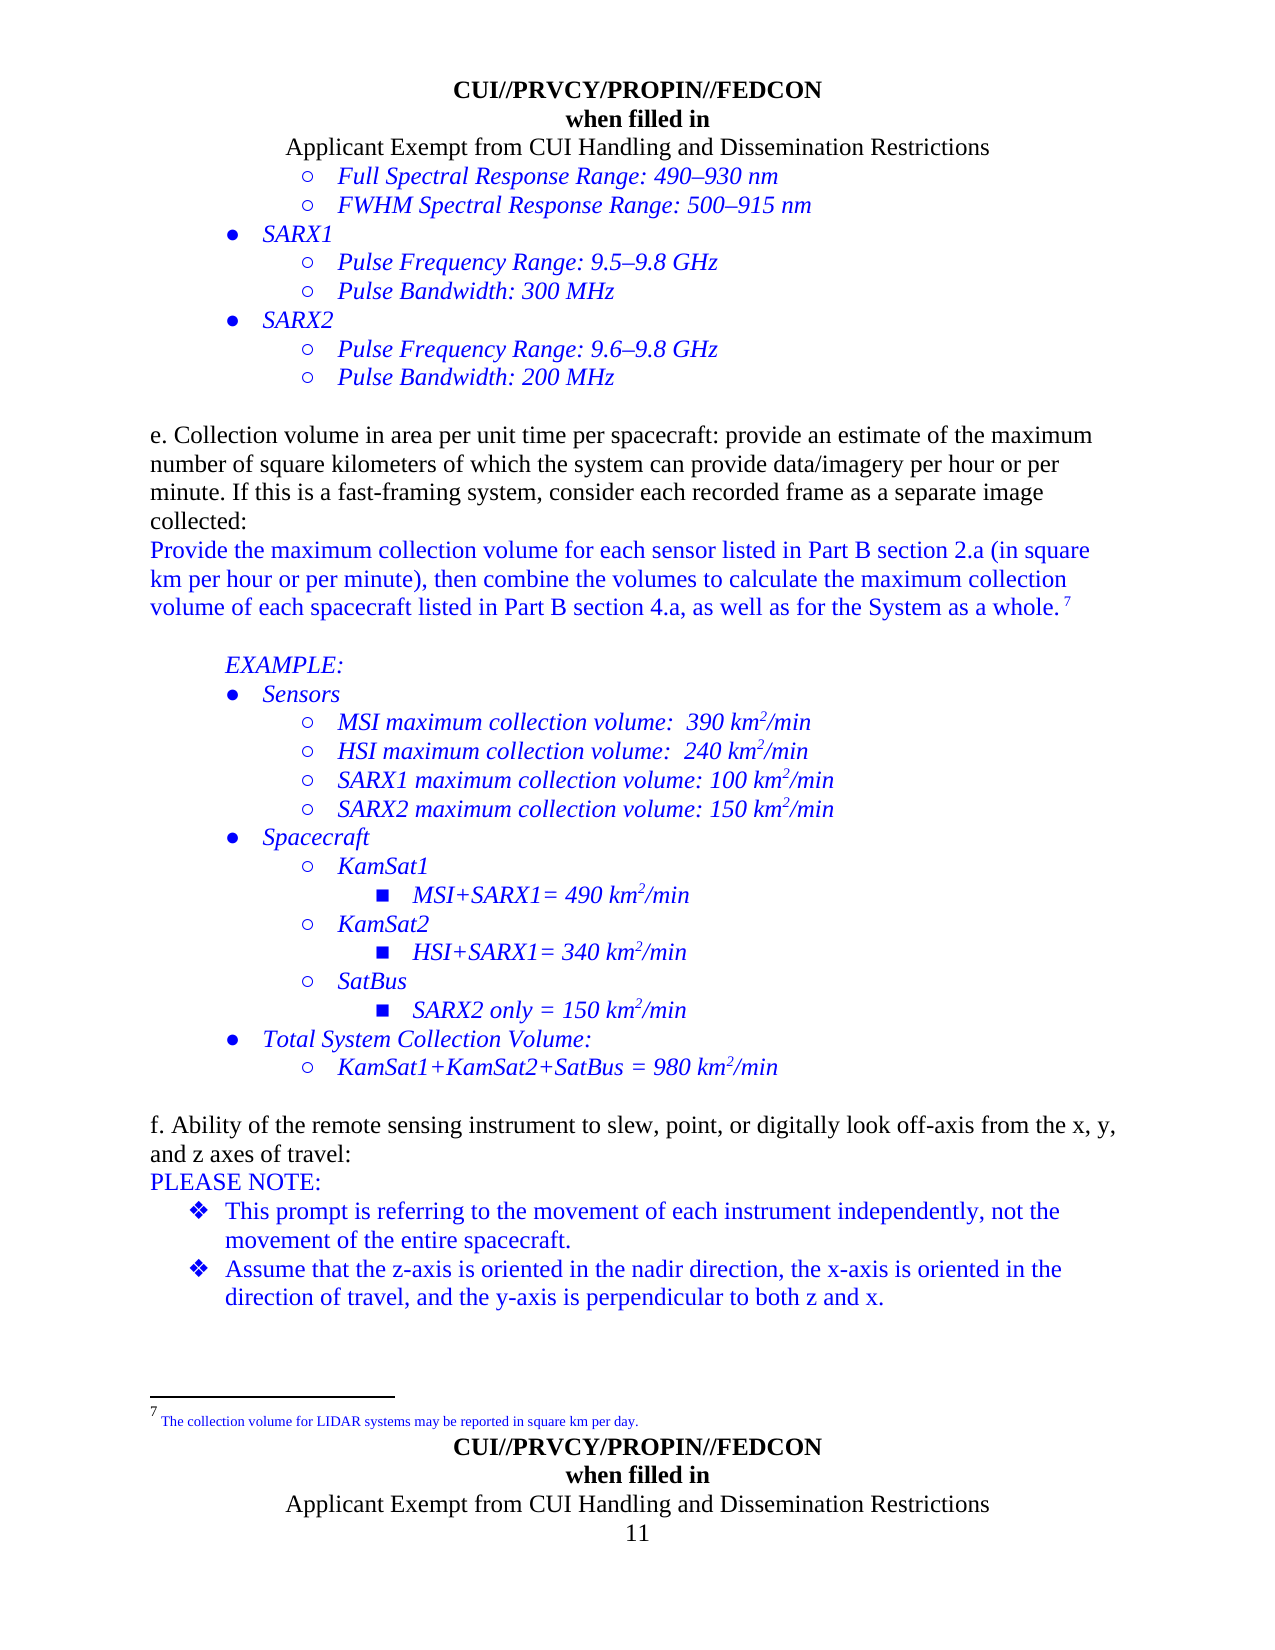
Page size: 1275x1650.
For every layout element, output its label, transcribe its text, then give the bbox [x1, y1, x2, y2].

list SARX2 [225, 305, 1125, 334]
list Full Spectral Response Range: 490–930 nm [300, 161, 1125, 190]
list Pulse Frequency Range: 9.6–9.8 GHz [300, 334, 1125, 362]
list Spacecraft [225, 822, 1125, 851]
list MSI maximum collection volume: 390 km2/min [300, 707, 1125, 736]
text PLEASE NOTE: [150, 1167, 1125, 1196]
list SatBus [300, 966, 1125, 995]
list KamSat1+KamSat2+SatBus = 980 km2/min [300, 1052, 1125, 1081]
list MSI+SARX1= 490 km2/min [375, 880, 1125, 909]
list HSI+SARX1= 340 km2/min [375, 937, 1125, 966]
list This prompt is referring to the movement of each instrument independently, not the movement of the entire spacecraft. [187, 1196, 1125, 1254]
list KamSat2 [300, 909, 1125, 937]
list Assume that the z-axis is oriented in the nadir direction, the x-axis is oriented in the direction of travel, and the y-axis is perpendicular to both z and x. [187, 1254, 1125, 1311]
list Sensors [225, 679, 1125, 707]
list KamSat1 [300, 851, 1125, 880]
list SARX2 maximum collection volume: 150 km2/min [300, 794, 1125, 822]
list SARX1 [225, 219, 1125, 247]
text EXAMPLE: [150, 650, 1125, 679]
list Pulse Bandwidth: 300 MHz [300, 276, 1125, 305]
list Total System Collection Volume: [225, 1024, 1125, 1052]
text f. Ability of the remote sensing instrument to slew, point, or digitally look off-axis from the x, y, and z axes of travel: [150, 1110, 1125, 1167]
list FWHM Spectral Response Range: 500–915 nm [300, 190, 1125, 219]
list Pulse Bandwidth: 200 MHz [300, 362, 1125, 391]
list SARX1 maximum collection volume: 100 km2/min [300, 765, 1125, 794]
list SARX2 only = 150 km2/min [375, 995, 1125, 1024]
text Provide the maximum collection volume for each sensor listed in Part B section 2.a (in square km per hour or per minute), then combine the volumes to calculate the maximum collection volume of each spacecraft listed in Part B section 4.a, as well as for the System as a whole. [150, 535, 1125, 621]
text e. Collection volume in area per unit time per spacecraft: provide an estimate of the maximum number of square kilometers of which the system can provide data/imagery per hour or per minute. If this is a fast-framing system, consider each recorded frame as a separate image collected: [150, 420, 1125, 535]
list Pulse Frequency Range: 9.5–9.8 GHz [300, 247, 1125, 276]
list HSI maximum collection volume: 240 km2/min [300, 736, 1125, 765]
